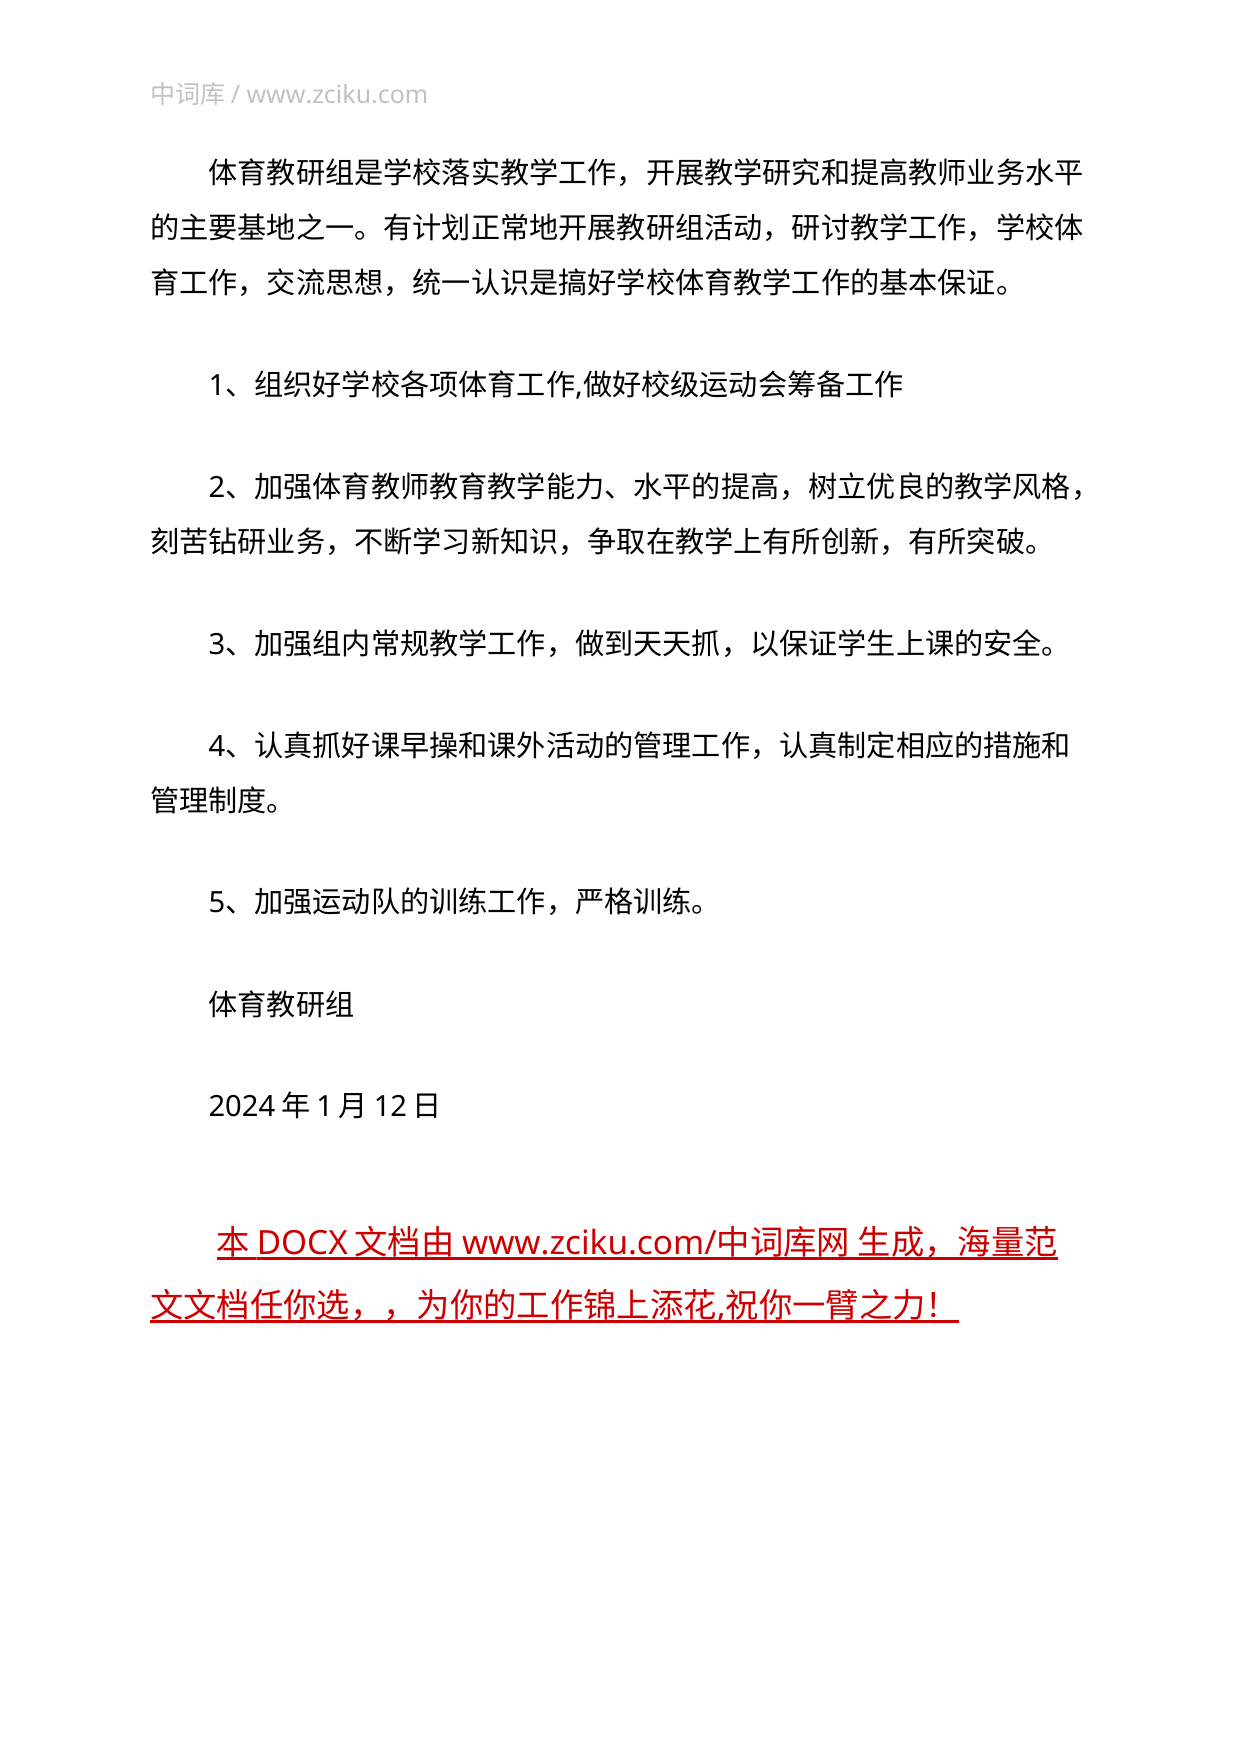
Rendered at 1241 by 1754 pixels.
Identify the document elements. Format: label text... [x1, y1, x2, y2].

text 3、加强组内常规教学工作，做到天天抓，以保证学生上课的安全。 [150, 620, 1090, 663]
text 5、加强运动队的训练工作，严格训练。 [150, 879, 1090, 921]
text 2024年1月12日 [150, 1083, 1090, 1125]
text 4、认真抓好课早操和课外活动的管理工作，认真制定相应的措施和管理制度。 [150, 722, 1090, 819]
text 体育教研组是学校落实教学工作，开展教学研究和提高教师业务水平的主要基地之一。有计划正常地开展教研组活动，研讨教学工作，学校体育工作，交流思想，统一认识是搞好学校体育教学工作的基本保证。 [150, 150, 1090, 302]
text 1、组织好学校各项体育工作,做好校级运动会筹备工作 [150, 362, 1090, 404]
text 体育教研组 [150, 981, 1090, 1023]
text 2、加强体育教师教育教学能力、水平的提高，树立优良的教学风格，刻苦钻研业务，不断学习新知识，争取在教学上有所创新，有所突破。 [150, 463, 1090, 561]
text 本DOCX文档由 www.zciku.com/中词库网 生成，海量范文文档任你选，，为你的工作锦上添花,祝你一臂之力！ [150, 1216, 1090, 1327]
